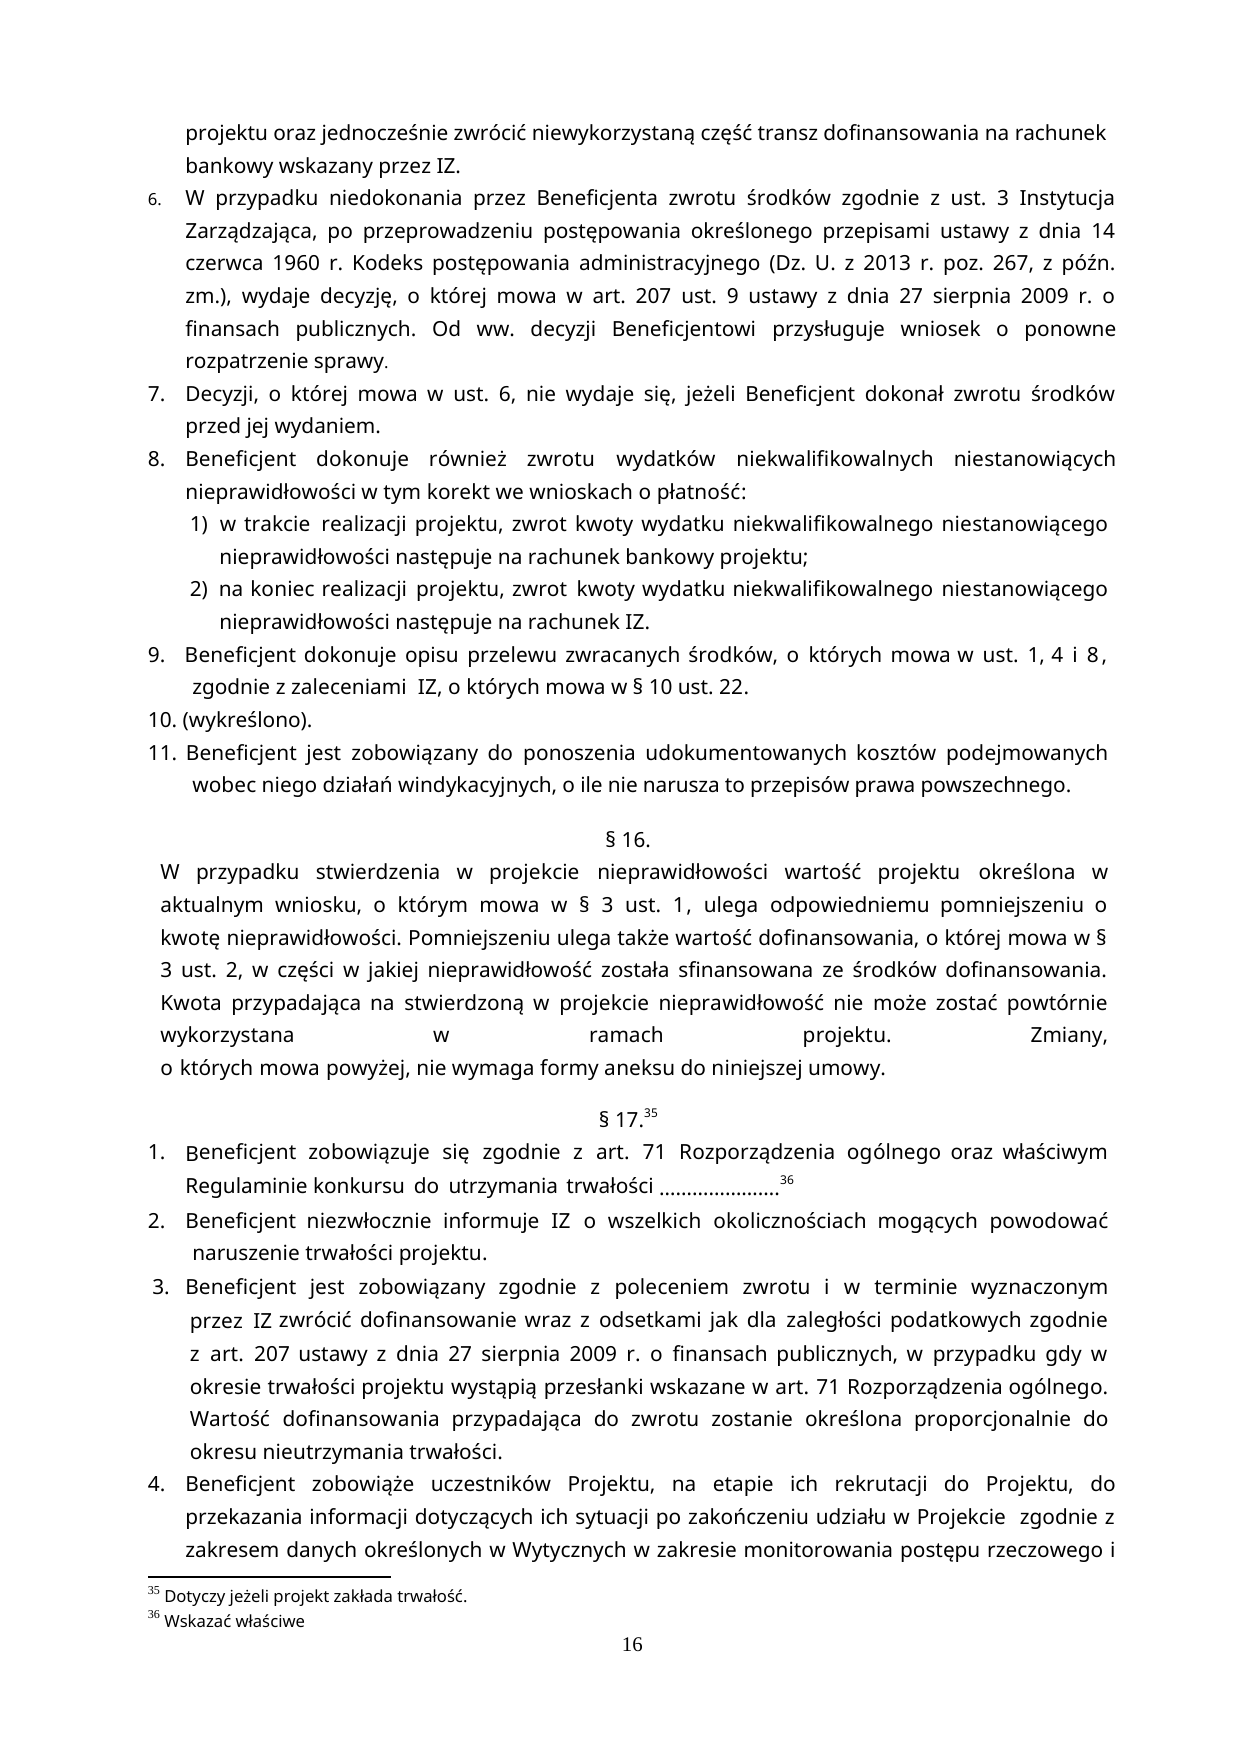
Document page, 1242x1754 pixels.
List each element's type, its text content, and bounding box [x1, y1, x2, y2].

text § 17. [598, 1105, 666, 1133]
text 10. (wykreślono). [148, 705, 1108, 733]
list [148, 1469, 1116, 1563]
list Decyzji, o której mowa w ust. 6, nie wydaje się, jeżeli Beneficjent dokonał zwrotu środków przed jej wydaniem. [148, 379, 1116, 440]
list Beneficjent niezwłocznie informuje IZ o wszelkich okolicznościach mogących powodować naruszenie trwałości projektu. [148, 1206, 1108, 1267]
text 9. Beneficjent dokonuje opisu przelewu zwracanych środków, o których mowa w ust. 1, 4 i 8, zgodnie z zaleceniami IZ, o których mowa w § 10 ust. 22. [148, 640, 1108, 701]
text 2) na koniec realizacji projektu, zwrot kwoty wydatku niekwalifikowalnego niestanowiącego nieprawidłowości następuje na rachunek IZ. [189, 574, 1108, 636]
list Beneficjent zobowiązuje się zgodnie z art. 71 Rozporządzenia ogólnego oraz właściwym Regulaminie konkursu do utrzymania trwałości …………………. [148, 1137, 1108, 1201]
list Beneficjent dokonuje również zwrotu wydatków niekwalifikowalnych niestanowiących nieprawidłowości w tym korekt we wnioskach o płatność: [148, 444, 1116, 505]
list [148, 118, 1107, 179]
text W przypadku stwierdzenia w projekcie nieprawidłowości wartość projektu określona w aktualnym wniosku, o którym mowa w § 3 ust. 1, ulega odpowiedniemu pomniejszeniu o kwotę nieprawidłowości. Pomniejszeniu ulega także wartość dofinansowania, o której mowa w § 3 ust. 2, w części w jakiej nieprawidłowość została sfinansowana ze środków dofinansowania. Kwota przypadająca na stwierdzoną w projekcie nieprawidłowość nie może zostać powtórnie wykorzystana w ramach projektu. Zmiany, o których mowa powyżej, nie wymaga formy aneksu do niniejszej umowy. [160, 857, 1108, 1081]
list Beneficjent jest zobowiązany zgodnie z poleceniem zwrotu i w terminie wyznaczonym przez IZ zwrócić dofinansowanie wraz z odsetkami jak dla zaległości podatkowych zgodnie z art. 207 ustawy z dnia 27 sierpnia 2009 r. o finansach publicznych, w przypadku gdy w okresie trwałości projektu wystąpią przesłanki wskazane w art. 71 Rozporządzenia ogólnego. Wartość dofinansowania przypadająca do zwrotu zostanie określona proporcjonalnie do okresu nieutrzymania trwałości. [152, 1271, 1108, 1465]
text § 16. [605, 825, 659, 853]
text 1) w trakcie realizacji projektu, zwrot kwoty wydatku niekwalifikowalnego niestanowiącego nieprawidłowości następuje na rachunek bankowy projektu; [189, 509, 1108, 570]
text 11. Beneficjent jest zobowiązany do ponoszenia udokumentowanych kosztów podejmowanych wobec niego działań windykacyjnych, o ile nie narusza to przepisów prawa powszechnego. [148, 738, 1108, 799]
list W przypadku niedokonania przez Beneficjenta zwrotu środków zgodnie z ust. 3 Instytucja Zarządzająca, po przeprowadzeniu postępowania określonego przepisami ustawy z dnia 14 czerwca 1960 r. Kodeks postępowania administracyjnego (Dz. U. z 2013 r. poz. 267, z późn. zm.), wydaje decyzję, o której mowa w art. 207 ust. 9 ustawy z dnia 27 sierpnia 2009 r. o finansach publicznych. Od ww. decyzji Beneficjentowi przysługuje wniosek o ponowne rozpatrzenie sprawy. [148, 183, 1116, 375]
